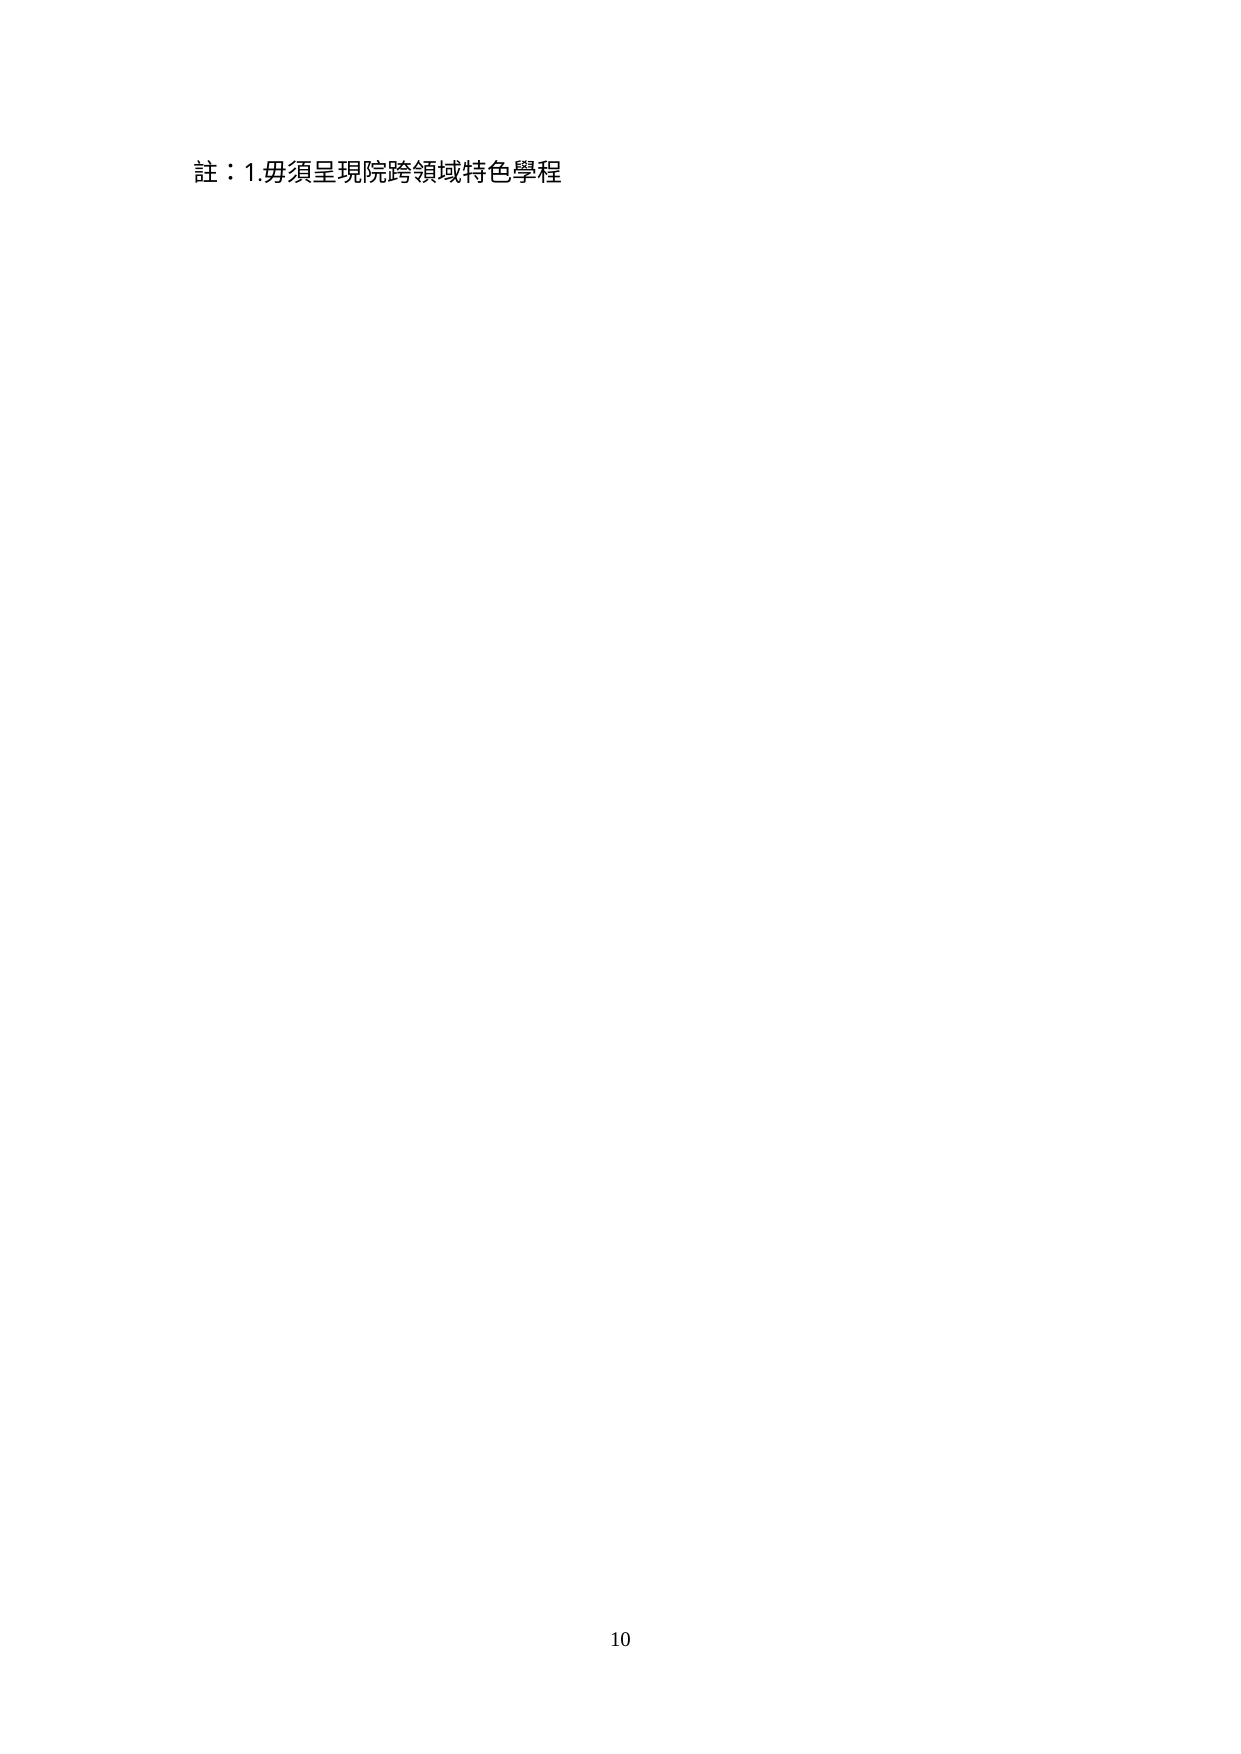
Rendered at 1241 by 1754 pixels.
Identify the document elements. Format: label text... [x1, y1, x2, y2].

text 註：1.毋須呈現院跨領域特色學程 [193, 131, 1122, 209]
